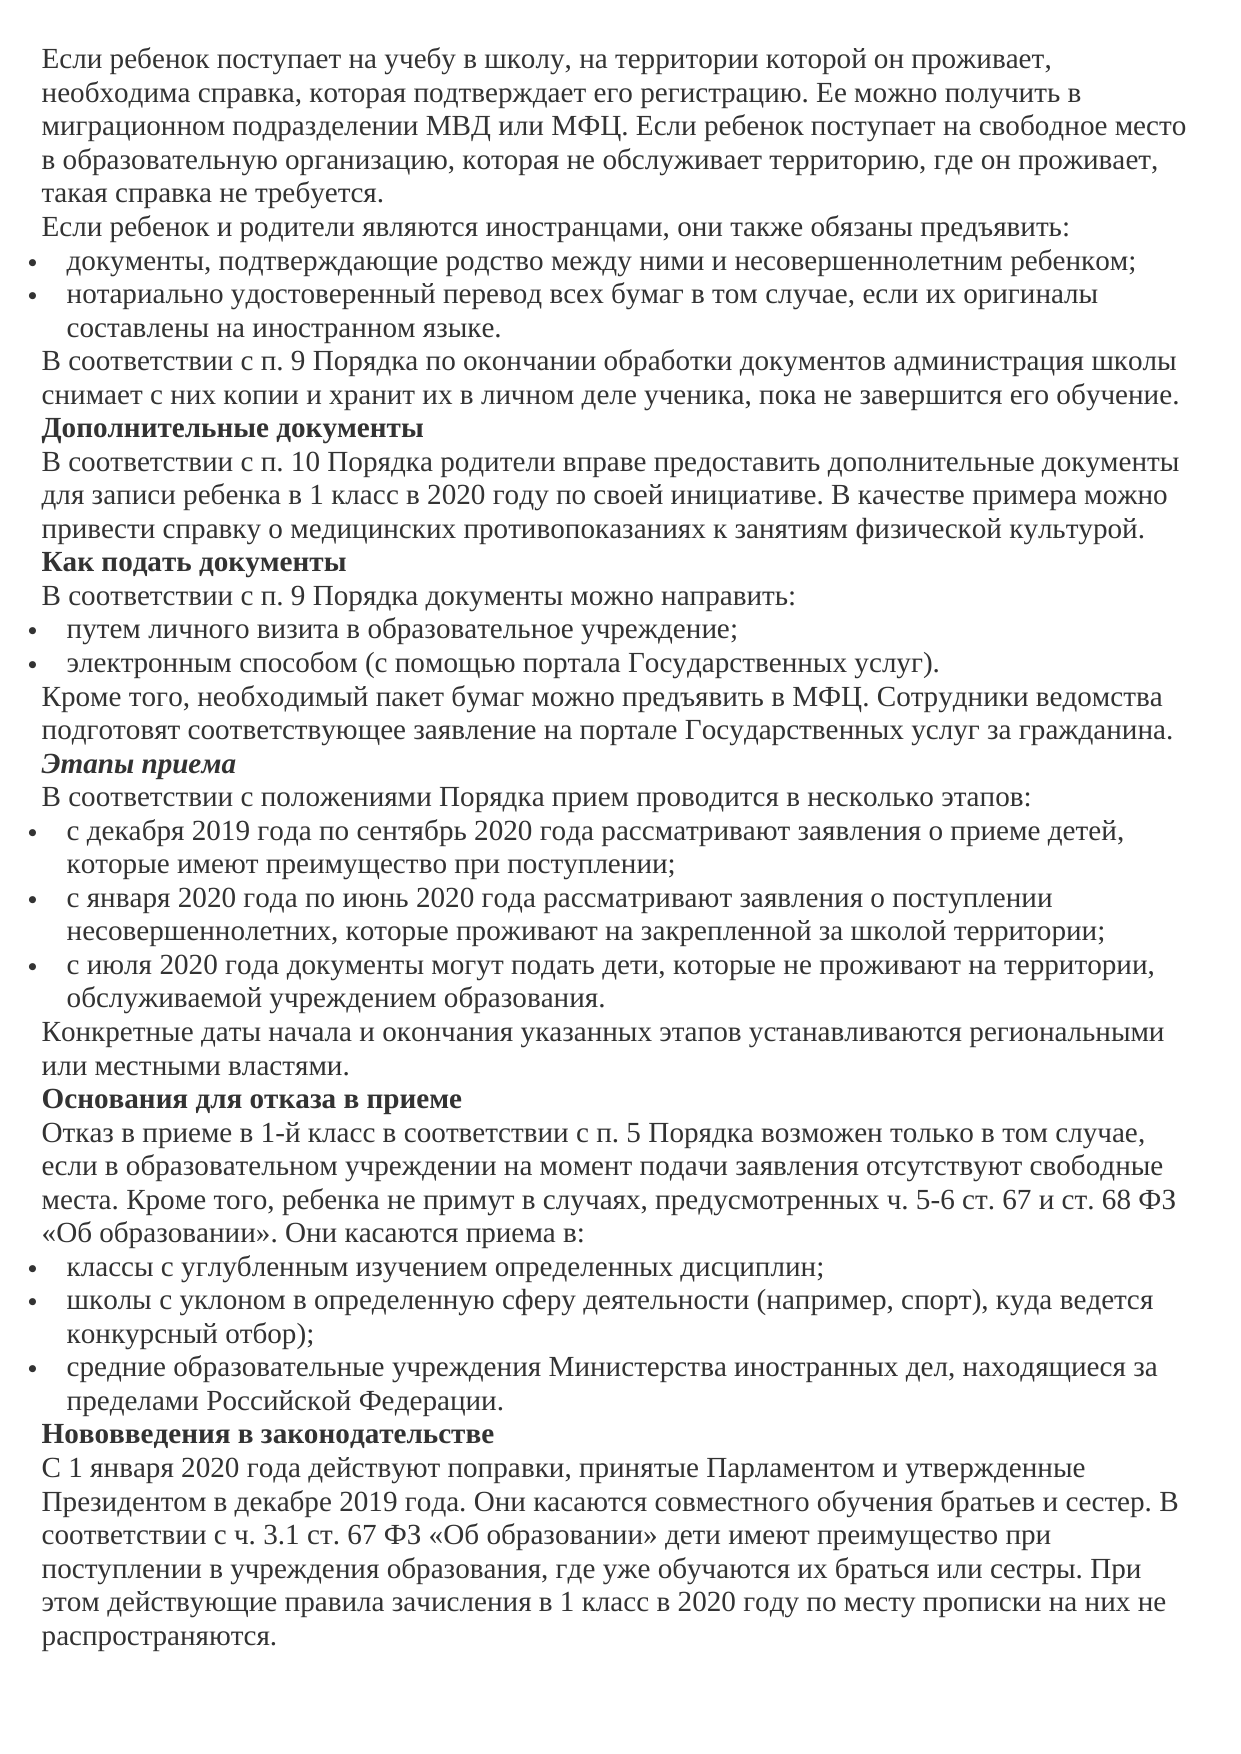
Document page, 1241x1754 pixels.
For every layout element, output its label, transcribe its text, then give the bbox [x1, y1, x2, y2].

text Этапы приема [41, 746, 1199, 779]
list электронным способом (с помощью портала Государственных услуг). [29, 645, 1199, 679]
text Кроме того, необходимый пакет бумаг можно предъявить в МФЦ. Сотрудники ведомства подготовят соответствующее заявление на портале Государственных услуг за гражданина. [41, 679, 1199, 746]
text Если ребенок поступает на учебу в школу, на территории которой он проживает, необходима справка, которая подтверждает его регистрацию. Ее можно получить в миграционном подразделении МВД или МФЦ. Если ребенок поступает на свободное место в образовательную организацию, которая не обслуживает территорию, где он проживает, такая справка не требуется. [41, 41, 1199, 209]
list нотариально удостоверенный перевод всех бумаг в том случае, если их оригиналы составлены на иностранном языке. [29, 276, 1199, 343]
list с июля 2020 года документы могут подать дети, которые не проживают на территории, обслуживаемой учреждением образования. [29, 947, 1199, 1014]
text Как подать документы [41, 544, 1199, 578]
text В соответствии с положениями Порядка прием проводится в несколько этапов: [41, 779, 1199, 813]
list средние образовательные учреждения Министерства иностранных дел, находящиеся за пределами Российской Федерации. [29, 1349, 1199, 1417]
list документы, подтверждающие родство между ними и несовершеннолетним ребенком; [29, 243, 1199, 276]
list с декабря 2019 года по сентябрь 2020 года рассматривают заявления о приеме детей, которые имеют преимущество при поступлении; [29, 813, 1199, 880]
text В соответствии с п. 10 Порядка родители вправе предоставить дополнительные документы для записи ребенка в 1 класс в 2020 году по своей инициативе. В качестве примера можно привести справку о медицинских противопоказаниях к занятиям физической культурой. [41, 444, 1199, 544]
text Отказ в приеме в 1-й класс в соответствии с п. 5 Порядка возможен только в том случае, если в образовательном учреждении на момент подачи заявления отсутствуют свободные места. Кроме того, ребенка не примут в случаях, предусмотренных ч. 5-6 ст. 67 и ст. 68 ФЗ «Об образовании». Они касаются приема в: [41, 1115, 1199, 1249]
list школы с уклоном в определенную сферу деятельности (например, спорт), куда ведется конкурсный отбор); [29, 1282, 1199, 1349]
list с января 2020 года по июнь 2020 года рассматривают заявления о поступлении несовершеннолетних, которые проживают на закрепленной за школой территории; [29, 880, 1199, 947]
list путем личного визита в образовательное учреждение; [29, 612, 1199, 645]
text С 1 января 2020 года действуют поправки, принятые Парламентом и утвержденные Президентом в декабре 2019 года. Они касаются совместного обучения братьев и сестер. В соответствии с ч. 3.1 ст. 67 ФЗ «Об образовании» дети имеют преимущество при поступлении в учреждения образования, где уже обучаются их браться или сестры. При этом действующие правила зачисления в 1 класс в 2020 году по месту прописки на них не распространяются. [41, 1450, 1199, 1651]
text В соответствии с п. 9 Порядка документы можно направить: [41, 578, 1199, 612]
text В соответствии с п. 9 Порядка по окончании обработки документов администрация школы снимает с них копии и хранит их в личном деле ученика, пока не завершится его обучение. [41, 343, 1199, 410]
text Дополнительные документы [41, 410, 1199, 444]
text Нововведения в законодательстве [41, 1417, 1199, 1450]
text Если ребенок и родители являются иностранцами, они также обязаны предъявить: [41, 209, 1199, 243]
text Конкретные даты начала и окончания указанных этапов устанавливаются региональными или местными властями. [41, 1014, 1199, 1081]
text Основания для отказа в приеме [41, 1081, 1199, 1115]
list классы с углубленным изучением определенных дисциплин; [29, 1249, 1199, 1282]
